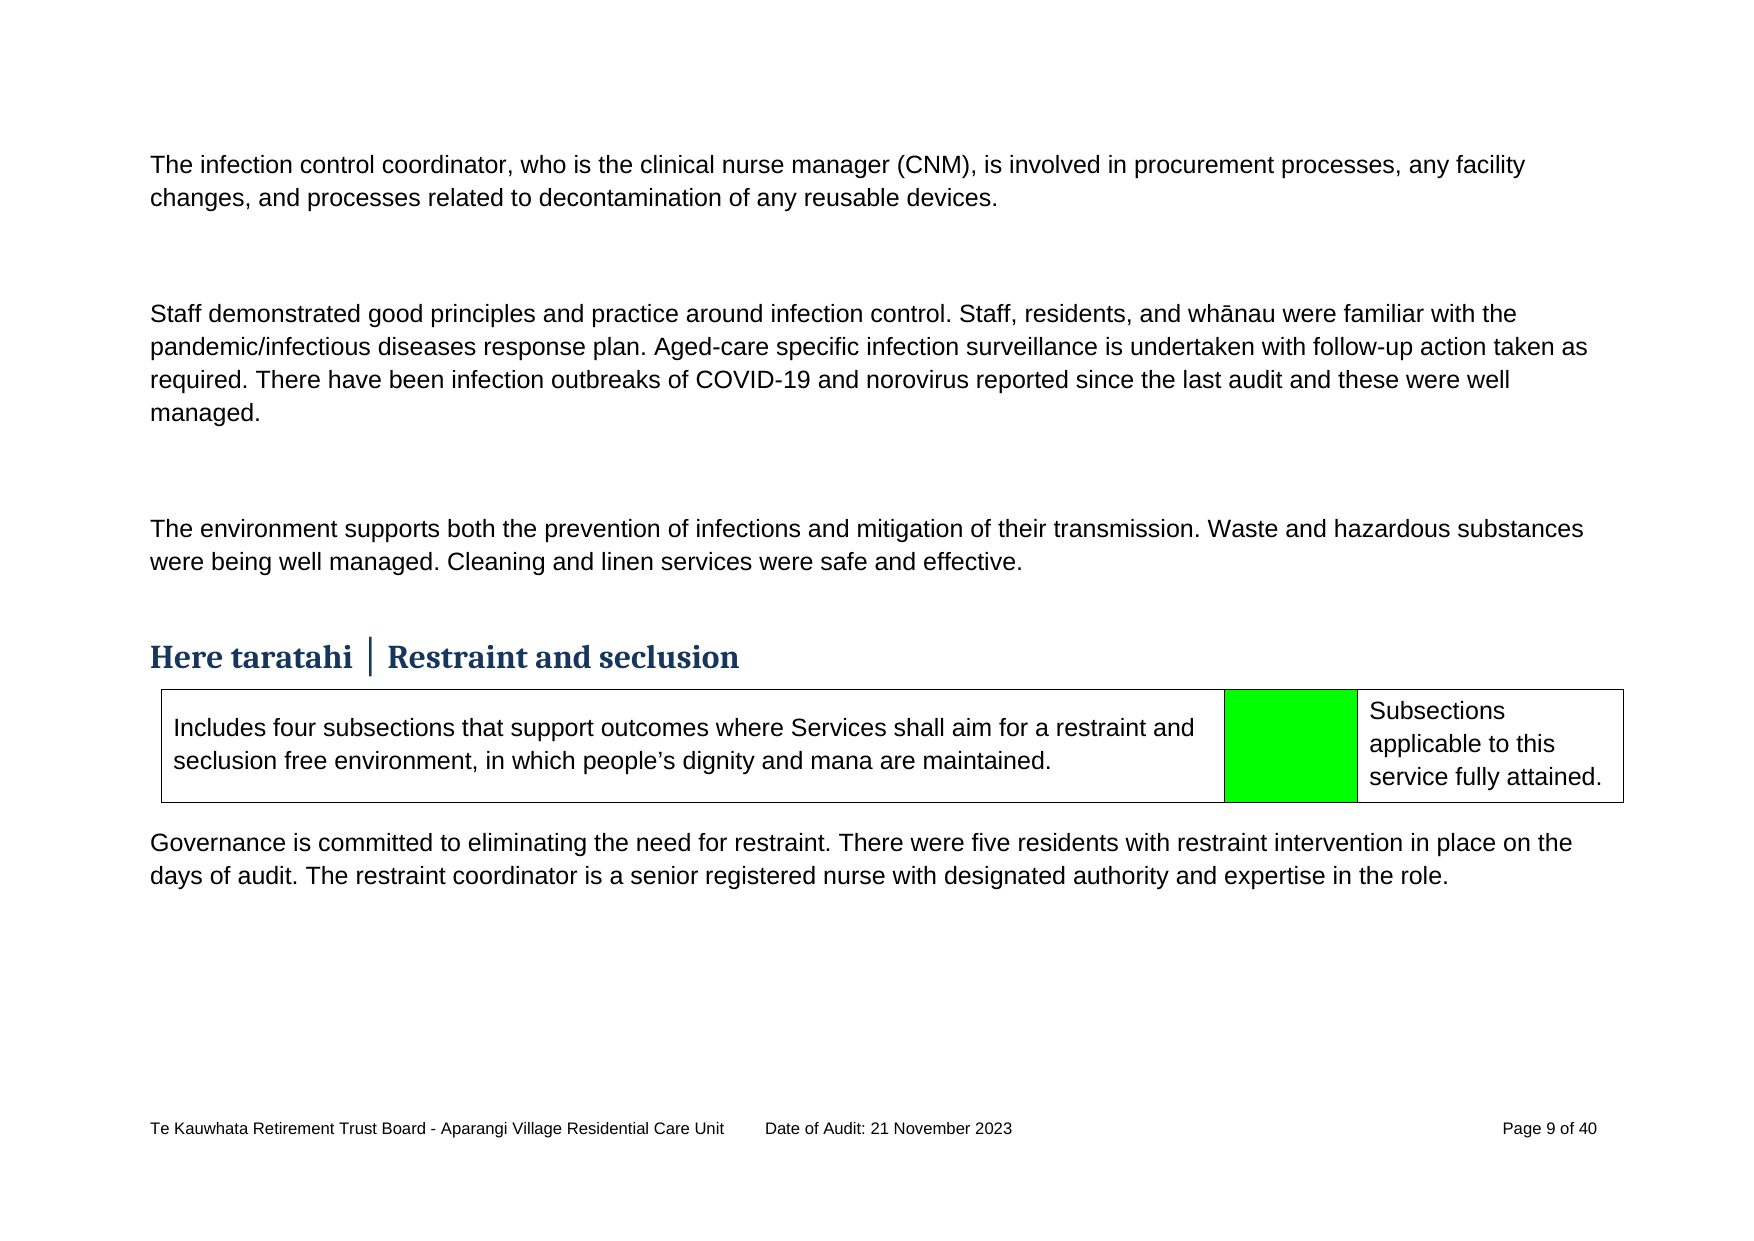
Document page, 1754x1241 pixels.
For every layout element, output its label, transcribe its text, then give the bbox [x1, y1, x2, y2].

text Governance is committed to eliminating the need for restraint. There were five residents with restraint intervention in place on the days of audit. The restraint coordinator is a senior registered nurse with designated authority and expertise in the role. [150, 828, 1604, 889]
text The infection control coordinator, who is the clinical nurse manager (CNM), is involved in procurement processes, any facility changes, and processes related to decontamination of any reusable devices. [150, 150, 1604, 212]
table_header Subsections applicable to this service fully attained. [1358, 690, 1623, 802]
text Staff demonstrated good principles and practice around infection control. Staff, residents, and whānau were familiar with the pandemic/infectious diseases response plan. Aged-care specific infection surveillance is undertaken with follow-up action taken as required. There have been infection outbreaks of COVID-19 and norovirus reported since the last audit and these were well managed. [150, 299, 1604, 427]
table_header Includes four subsections that support outcomes where Services shall aim for a restraint and seclusion free environment, in which people’s dignity and mana are maintained. [162, 690, 1224, 802]
text The environment supports both the prevention of infections and mitigation of their transmission. Waste and hazardous substances were being well managed. Cleaning and linen services were safe and effective. [150, 514, 1604, 576]
subtitle Here taratahi │ Restraint and seclusion [150, 638, 1604, 677]
table_header [1225, 690, 1357, 802]
